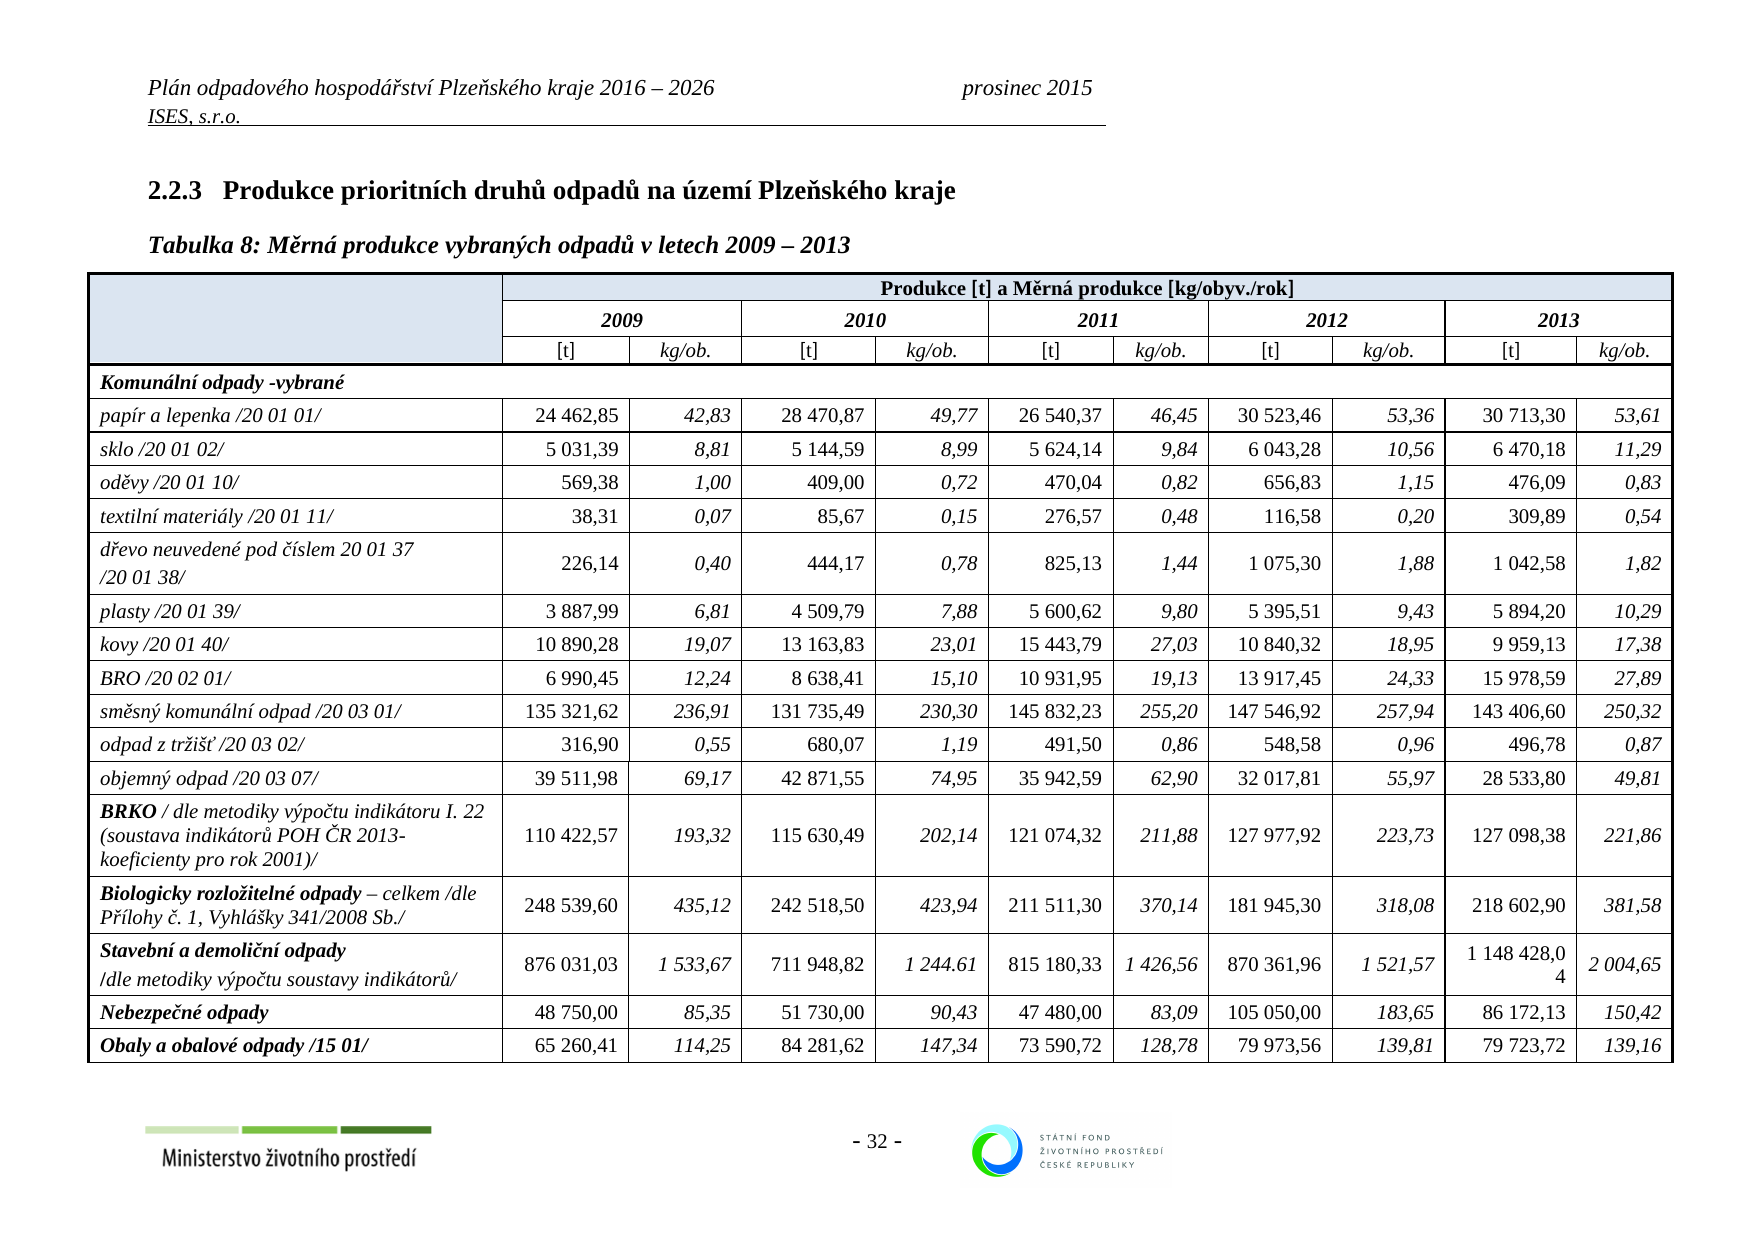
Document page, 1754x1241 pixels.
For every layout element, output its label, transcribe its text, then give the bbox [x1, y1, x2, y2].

table_cell 1,19 [876, 728, 988, 761]
table_cell 444,17 [742, 533, 875, 593]
table_cell 27,89 [1577, 661, 1671, 694]
table_cell 53,61 [1577, 399, 1671, 431]
table_cell 257,94 [1333, 695, 1444, 727]
table_cell 5 894,20 [1446, 595, 1576, 627]
table_cell kg/ob. [1114, 337, 1208, 362]
table_cell 476,09 [1446, 466, 1576, 498]
table_cell 83,09 [1114, 996, 1208, 1028]
table_cell sklo /20 01 02/ [90, 433, 502, 465]
table_cell 147,34 [876, 1029, 988, 1062]
table_cell 309,89 [1446, 499, 1576, 532]
table_cell 13 163,83 [742, 628, 875, 660]
table_cell 0,87 [1577, 728, 1671, 761]
table_cell 0,78 [876, 533, 988, 593]
table_cell 870 361,96 [1209, 934, 1332, 995]
table_cell 9,84 [1114, 433, 1208, 465]
table_cell 236,91 [630, 695, 741, 727]
table_cell 115 630,49 [742, 795, 875, 876]
table_cell 15 978,59 [1446, 661, 1576, 694]
table_cell 1,44 [1114, 533, 1208, 593]
table_cell 230,30 [876, 695, 988, 727]
table_cell kg/ob. [630, 337, 741, 362]
table_cell 121 074,32 [989, 795, 1113, 876]
table_cell 815 180,33 [989, 934, 1113, 995]
table_cell 8,81 [630, 433, 741, 465]
table_cell 226,14 [503, 533, 629, 593]
table_cell Stavební a demoliční odpady /dle metodiky výpočtu soustavy indikátorů/ [90, 934, 502, 995]
table_cell Komunální odpady -vybrané [90, 366, 1671, 398]
table_cell 79 723,72 [1446, 1029, 1576, 1062]
table_cell 2009 [503, 301, 741, 336]
table_cell 49,81 [1577, 762, 1671, 794]
table_cell 2011 [989, 301, 1208, 336]
table_cell 0,54 [1577, 499, 1671, 532]
table_cell 9,80 [1114, 595, 1208, 627]
table_cell 825,13 [989, 533, 1113, 593]
table_cell 1,15 [1333, 466, 1444, 498]
table_cell 86 172,13 [1446, 996, 1576, 1028]
table_cell 0,55 [630, 728, 741, 761]
table_cell 27,03 [1114, 628, 1208, 660]
table_cell 6 470,18 [1446, 433, 1576, 465]
table_cell 1,00 [630, 466, 741, 498]
table_cell 30 523,46 [1209, 399, 1332, 431]
table_cell 1 244.61 [876, 934, 988, 995]
table_cell 218 602,90 [1446, 877, 1576, 933]
table_cell 145 832,23 [989, 695, 1113, 727]
table_cell 250,32 [1577, 695, 1671, 727]
table_cell 69,17 [629, 762, 741, 794]
table_cell 1 148 428,04 [1446, 934, 1576, 995]
table_cell 656,83 [1209, 466, 1332, 498]
table_cell 183,65 [1333, 996, 1444, 1028]
table_cell 248 539,60 [503, 877, 628, 933]
table_cell 15 443,79 [989, 628, 1113, 660]
table_cell 711 948,82 [742, 934, 875, 995]
table_cell 1 075,30 [1209, 533, 1332, 593]
table_cell 85,35 [629, 996, 741, 1028]
table_cell 135 321,62 [503, 695, 629, 727]
table_cell 46,45 [1114, 399, 1208, 431]
table_cell [t] [742, 337, 875, 362]
table_cell 8 638,41 [742, 661, 875, 694]
table_cell kg/ob. [876, 337, 988, 362]
table_cell 26 540,37 [989, 399, 1113, 431]
table_cell 4 509,79 [742, 595, 875, 627]
table_cell 10,56 [1333, 433, 1444, 465]
table_cell 1 042,58 [1446, 533, 1576, 593]
table_cell 0,15 [876, 499, 988, 532]
table_cell 2013 [1446, 301, 1671, 336]
table_cell 35 942,59 [989, 762, 1113, 794]
table_cell 5 144,59 [742, 433, 875, 465]
table_cell 84 281,62 [742, 1029, 875, 1062]
table_cell 139,81 [1333, 1029, 1444, 1062]
table_cell 9,43 [1333, 595, 1444, 627]
table_cell 211,88 [1114, 795, 1208, 876]
table_cell 370,14 [1114, 877, 1208, 933]
table_cell BRKO / dle metodiky výpočtu indikátoru I. 22 (soustava indikátorů POH ČR 2013- koeficienty pro rok 2001)/ [90, 795, 502, 876]
table_cell 47 480,00 [989, 996, 1113, 1028]
table_cell 193,32 [629, 795, 741, 876]
table_cell směsný komunální odpad /20 03 01/ [90, 695, 502, 727]
table_header [90, 275, 502, 362]
table_cell 1,82 [1577, 533, 1671, 593]
table_cell 49,77 [876, 399, 988, 431]
table_cell 7,88 [876, 595, 988, 627]
table_cell 10 840,32 [1209, 628, 1332, 660]
table_cell 42,83 [630, 399, 741, 431]
table_cell 316,90 [503, 728, 629, 761]
table_cell 48 750,00 [503, 996, 628, 1028]
table_cell 51 730,00 [742, 996, 875, 1028]
table_cell Biologicky rozložitelné odpady – celkem /dle Přílohy č. 1, Vyhlášky 341/2008 Sb./ [90, 877, 502, 933]
table_cell textilní materiály /20 01 11/ [90, 499, 502, 532]
table_cell 2010 [742, 301, 988, 336]
table_cell 409,00 [742, 466, 875, 498]
table_cell BRO /20 02 01/ [90, 661, 502, 694]
table_cell 318,08 [1333, 877, 1444, 933]
table_cell 470,04 [989, 466, 1113, 498]
table_cell plasty /20 01 39/ [90, 595, 502, 627]
table_cell 55,97 [1333, 762, 1444, 794]
table_cell 0,48 [1114, 499, 1208, 532]
table_cell 6 990,45 [503, 661, 629, 694]
table_cell 5 395,51 [1209, 595, 1332, 627]
table_cell 139,16 [1577, 1029, 1671, 1062]
table_cell 62,90 [1114, 762, 1208, 794]
table_cell 8,99 [876, 433, 988, 465]
table_cell 2 004,65 [1577, 934, 1671, 995]
picture [143, 1126, 432, 1174]
table_cell 24 462,85 [503, 399, 629, 431]
table_cell 73 590,72 [989, 1029, 1113, 1062]
table_cell 1 533,67 [629, 934, 741, 995]
table_cell 680,07 [742, 728, 875, 761]
table_cell Nebezpečné odpady [90, 996, 502, 1028]
subtitle Produkce prioritních druhů odpadů na území Plzeňského kraje [148, 174, 1606, 206]
table_cell 0,40 [630, 533, 741, 593]
table_cell 6,81 [630, 595, 741, 627]
table_cell kg/ob. [1333, 337, 1444, 362]
table_cell 2012 [1209, 301, 1444, 336]
table_cell 23,01 [876, 628, 988, 660]
table_cell 42 871,55 [742, 762, 875, 794]
table_cell 10 890,28 [503, 628, 629, 660]
table_cell 1,88 [1333, 533, 1444, 593]
table_cell 65 260,41 [503, 1029, 628, 1062]
table_cell 116,58 [1209, 499, 1332, 532]
table_cell 28 470,87 [742, 399, 875, 431]
table_cell 0,86 [1114, 728, 1208, 761]
table_cell [t] [989, 337, 1113, 362]
table_cell Obaly a obalové odpady /15 01/ [90, 1029, 502, 1062]
table_cell 19,07 [630, 628, 741, 660]
table_cell kovy /20 01 40/ [90, 628, 502, 660]
table_cell 127 977,92 [1209, 795, 1332, 876]
table_cell 19,13 [1114, 661, 1208, 694]
table_cell 1 426,56 [1114, 934, 1208, 995]
table_cell 0,72 [876, 466, 988, 498]
table_cell 38,31 [503, 499, 629, 532]
table_cell 39 511,98 [503, 762, 628, 794]
table_cell 548,58 [1209, 728, 1332, 761]
table_cell 74,95 [876, 762, 988, 794]
table_cell 0,20 [1333, 499, 1444, 532]
table_cell 3 887,99 [503, 595, 629, 627]
table_cell 276,57 [989, 499, 1113, 532]
table_cell 28 533,80 [1446, 762, 1576, 794]
table_cell 110 422,57 [503, 795, 628, 876]
table_cell 381,58 [1577, 877, 1671, 933]
table_cell 223,73 [1333, 795, 1444, 876]
table_cell 0,83 [1577, 466, 1671, 498]
table_cell 876 031,03 [503, 934, 628, 995]
table_cell 17,38 [1577, 628, 1671, 660]
table_cell 85,67 [742, 499, 875, 532]
table_cell 32 017,81 [1209, 762, 1332, 794]
table_cell 30 713,30 [1446, 399, 1576, 431]
picture [959, 1112, 1173, 1188]
table_cell 131 735,49 [742, 695, 875, 727]
table_cell 105 050,00 [1209, 996, 1332, 1028]
table_cell objemný odpad /20 03 07/ [90, 762, 502, 794]
table_cell kg/ob. [1577, 337, 1671, 362]
text Tabulka 8: Měrná produkce vybraných odpadů v letech 2009 – 2013 [148, 231, 1606, 259]
table_cell 13 917,45 [1209, 661, 1332, 694]
table_cell 53,36 [1333, 399, 1444, 431]
table_cell 435,12 [629, 877, 741, 933]
table_cell 11,29 [1577, 433, 1671, 465]
table_cell 0,96 [1333, 728, 1444, 761]
table_cell 0,07 [630, 499, 741, 532]
table_cell 0,82 [1114, 466, 1208, 498]
table_cell 255,20 [1114, 695, 1208, 727]
table_cell 491,50 [989, 728, 1113, 761]
table_cell 423,94 [876, 877, 988, 933]
table_cell 18,95 [1333, 628, 1444, 660]
table_cell papír a lepenka /20 01 01/ [90, 399, 502, 431]
table_cell 242 518,50 [742, 877, 875, 933]
table_cell 5 600,62 [989, 595, 1113, 627]
table_cell 128,78 [1114, 1029, 1208, 1062]
table_cell 143 406,60 [1446, 695, 1576, 727]
table_cell [t] [503, 337, 629, 362]
table_cell 5 031,39 [503, 433, 629, 465]
table_cell [t] [1446, 337, 1576, 362]
table_cell 150,42 [1577, 996, 1671, 1028]
table_cell 6 043,28 [1209, 433, 1332, 465]
table_cell 79 973,56 [1209, 1029, 1332, 1062]
table_cell dřevo neuvedené pod číslem 20 01 37 /20 01 38/ [90, 533, 502, 593]
table_cell 202,14 [876, 795, 988, 876]
table_cell 114,25 [629, 1029, 741, 1062]
table_cell 147 546,92 [1209, 695, 1332, 727]
table_cell 211 511,30 [989, 877, 1113, 933]
table_cell 12,24 [630, 661, 741, 694]
table_cell 10 931,95 [989, 661, 1113, 694]
table_cell 127 098,38 [1446, 795, 1576, 876]
table_cell 181 945,30 [1209, 877, 1332, 933]
table_cell 10,29 [1577, 595, 1671, 627]
table_cell odpad z tržišť /20 03 02/ [90, 728, 502, 761]
table_cell 5 624,14 [989, 433, 1113, 465]
table_cell 15,10 [876, 661, 988, 694]
table_cell 90,43 [876, 996, 988, 1028]
table_cell 496,78 [1446, 728, 1576, 761]
table_cell 1 521,57 [1333, 934, 1444, 995]
table_cell 221,86 [1577, 795, 1671, 876]
table_cell 24,33 [1333, 661, 1444, 694]
table_header Produkce [t] a Měrná produkce [kg/obyv./rok] [503, 275, 1671, 300]
table_cell [t] [1209, 337, 1332, 362]
table_cell oděvy /20 01 10/ [90, 466, 502, 498]
table_cell 569,38 [503, 466, 629, 498]
table_cell 9 959,13 [1446, 628, 1576, 660]
